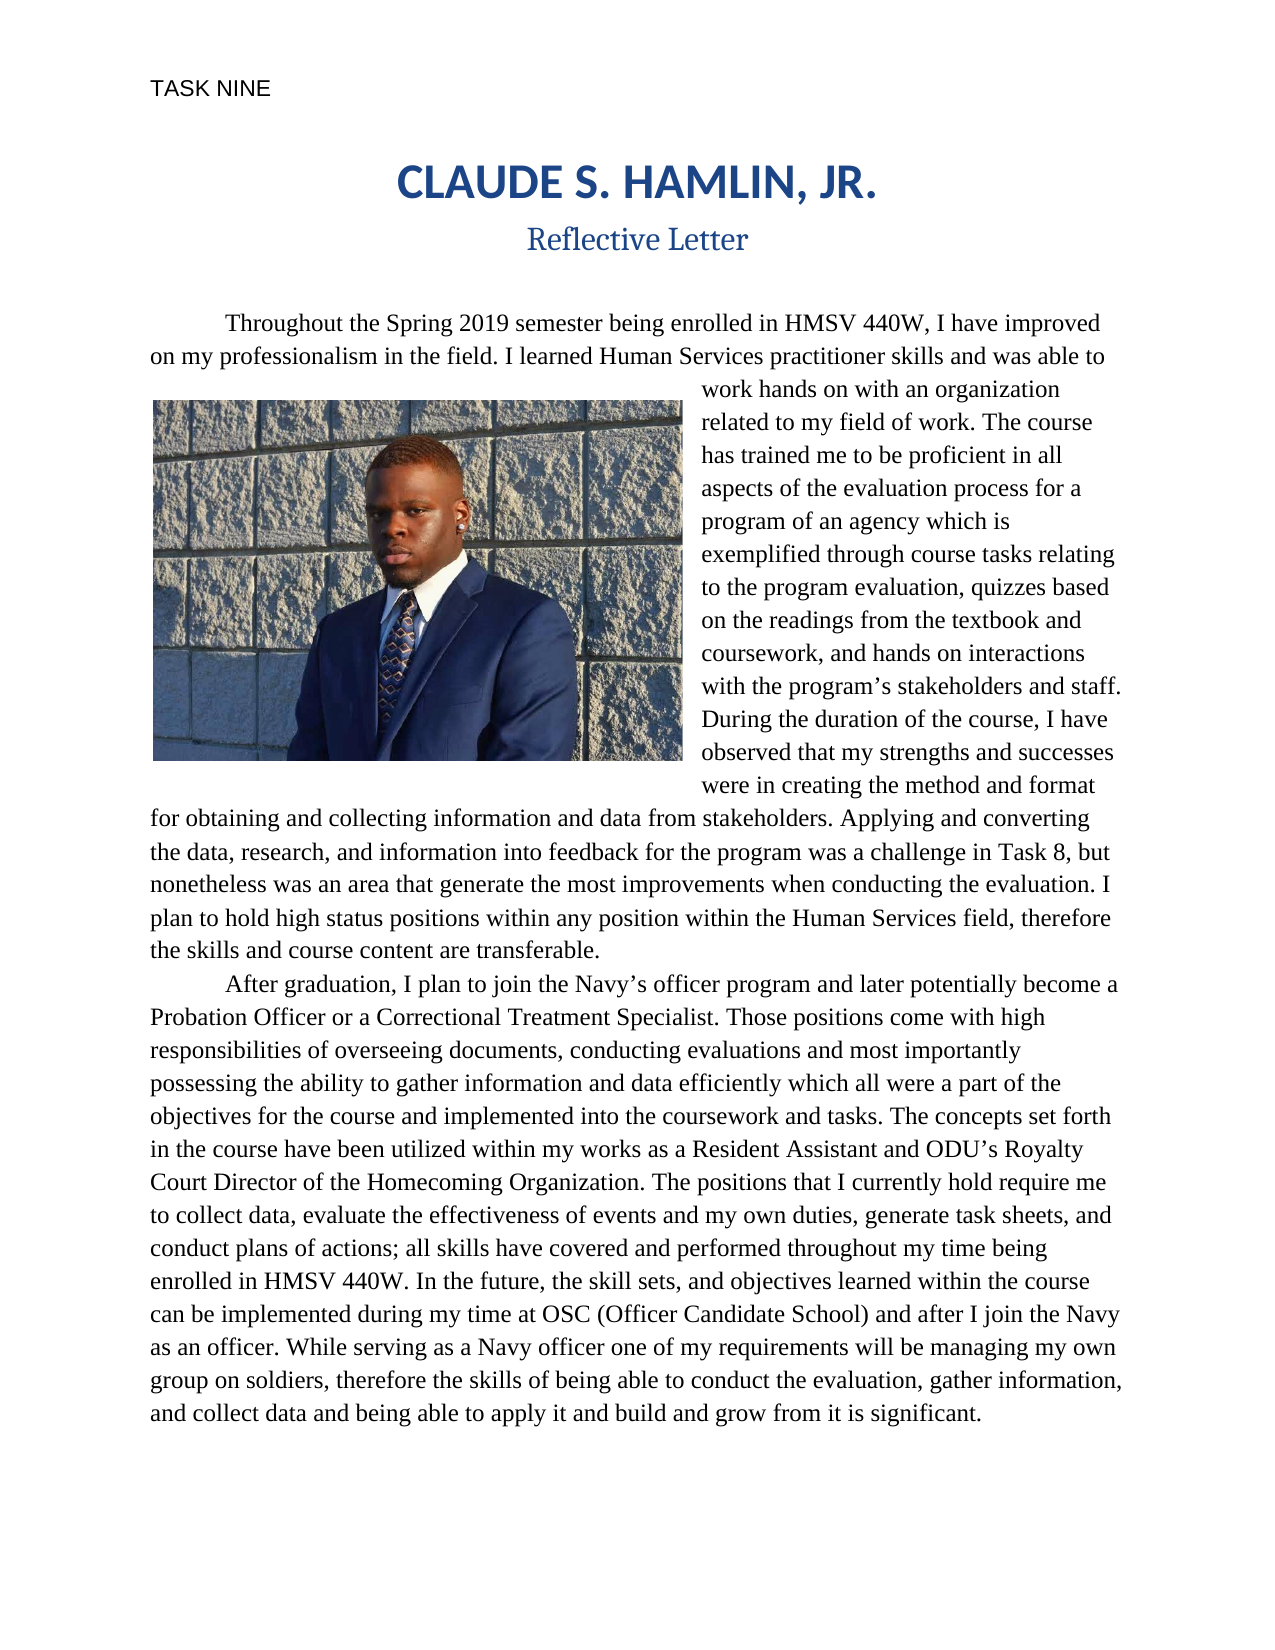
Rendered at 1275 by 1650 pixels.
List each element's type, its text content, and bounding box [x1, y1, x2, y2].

picture [153, 400, 683, 761]
text After graduation, I plan to join the Navy’s officer program and later potentially become a Probation Officer or a Correctional Treatment Specialist. Those positions come with high responsibilities of overseeing documents, conducting evaluations and most importantly possessing the ability to gather information and data efficiently which all were a part of the objectives for the course and implemented into the coursework and tasks. The concepts set forth in the course have been utilized within my works as a Resident Assistant and ODU’s Royalty Court Director of the Homecoming Organization. The positions that I currently hold require me to collect data, evaluate the effectiveness of events and my own duties, generate task sheets, and conduct plans of actions; all skills have covered and performed throughout my time being enrolled in HMSV 440W. In the future, the skill sets, and objectives learned within the course can be implemented during my time at OSC (Officer Candidate School) and after I join the Navy as an officer. While serving as a Navy officer one of my requirements will be managing my own group on soldiers, therefore the skills of being able to conduct the evaluation, gather information, and collect data and being able to apply it and build and grow from it is significant. [150, 969, 1125, 1427]
text CLAUDE S. HAMLIN, JR. [150, 150, 1125, 211]
text Reflective Letter [150, 220, 1125, 258]
